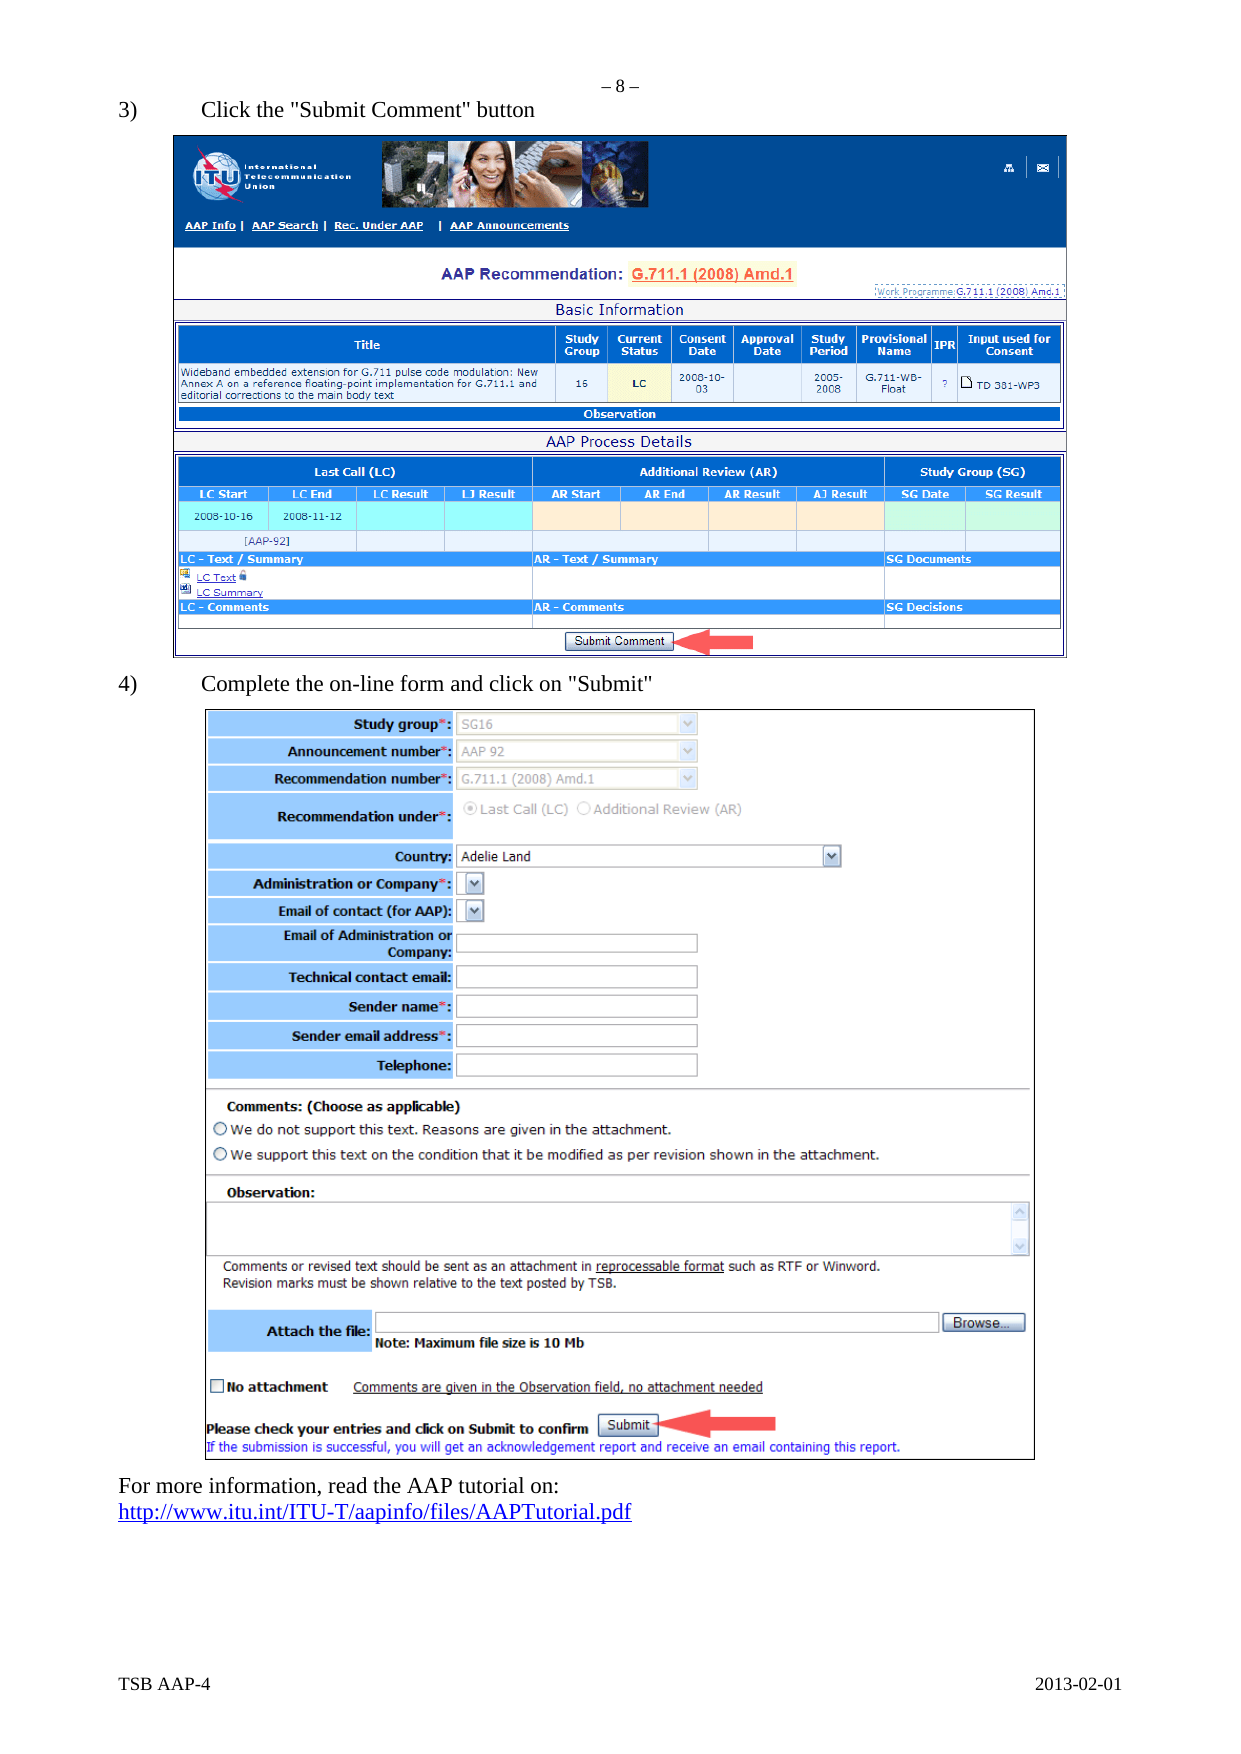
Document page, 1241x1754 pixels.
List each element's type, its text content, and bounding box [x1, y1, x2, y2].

text 4) Complete the on-line form and click on "Submit" [118, 670, 1122, 697]
text For more information, read the AAP tutorial on: http://www.itu.int/ITU-T/aapinfo/files/AAPTutorial.pdf [118, 1472, 1122, 1524]
text 3) Click the "Submit Comment" button [118, 97, 1122, 123]
picture [173, 135, 1067, 658]
picture [205, 709, 1035, 1460]
